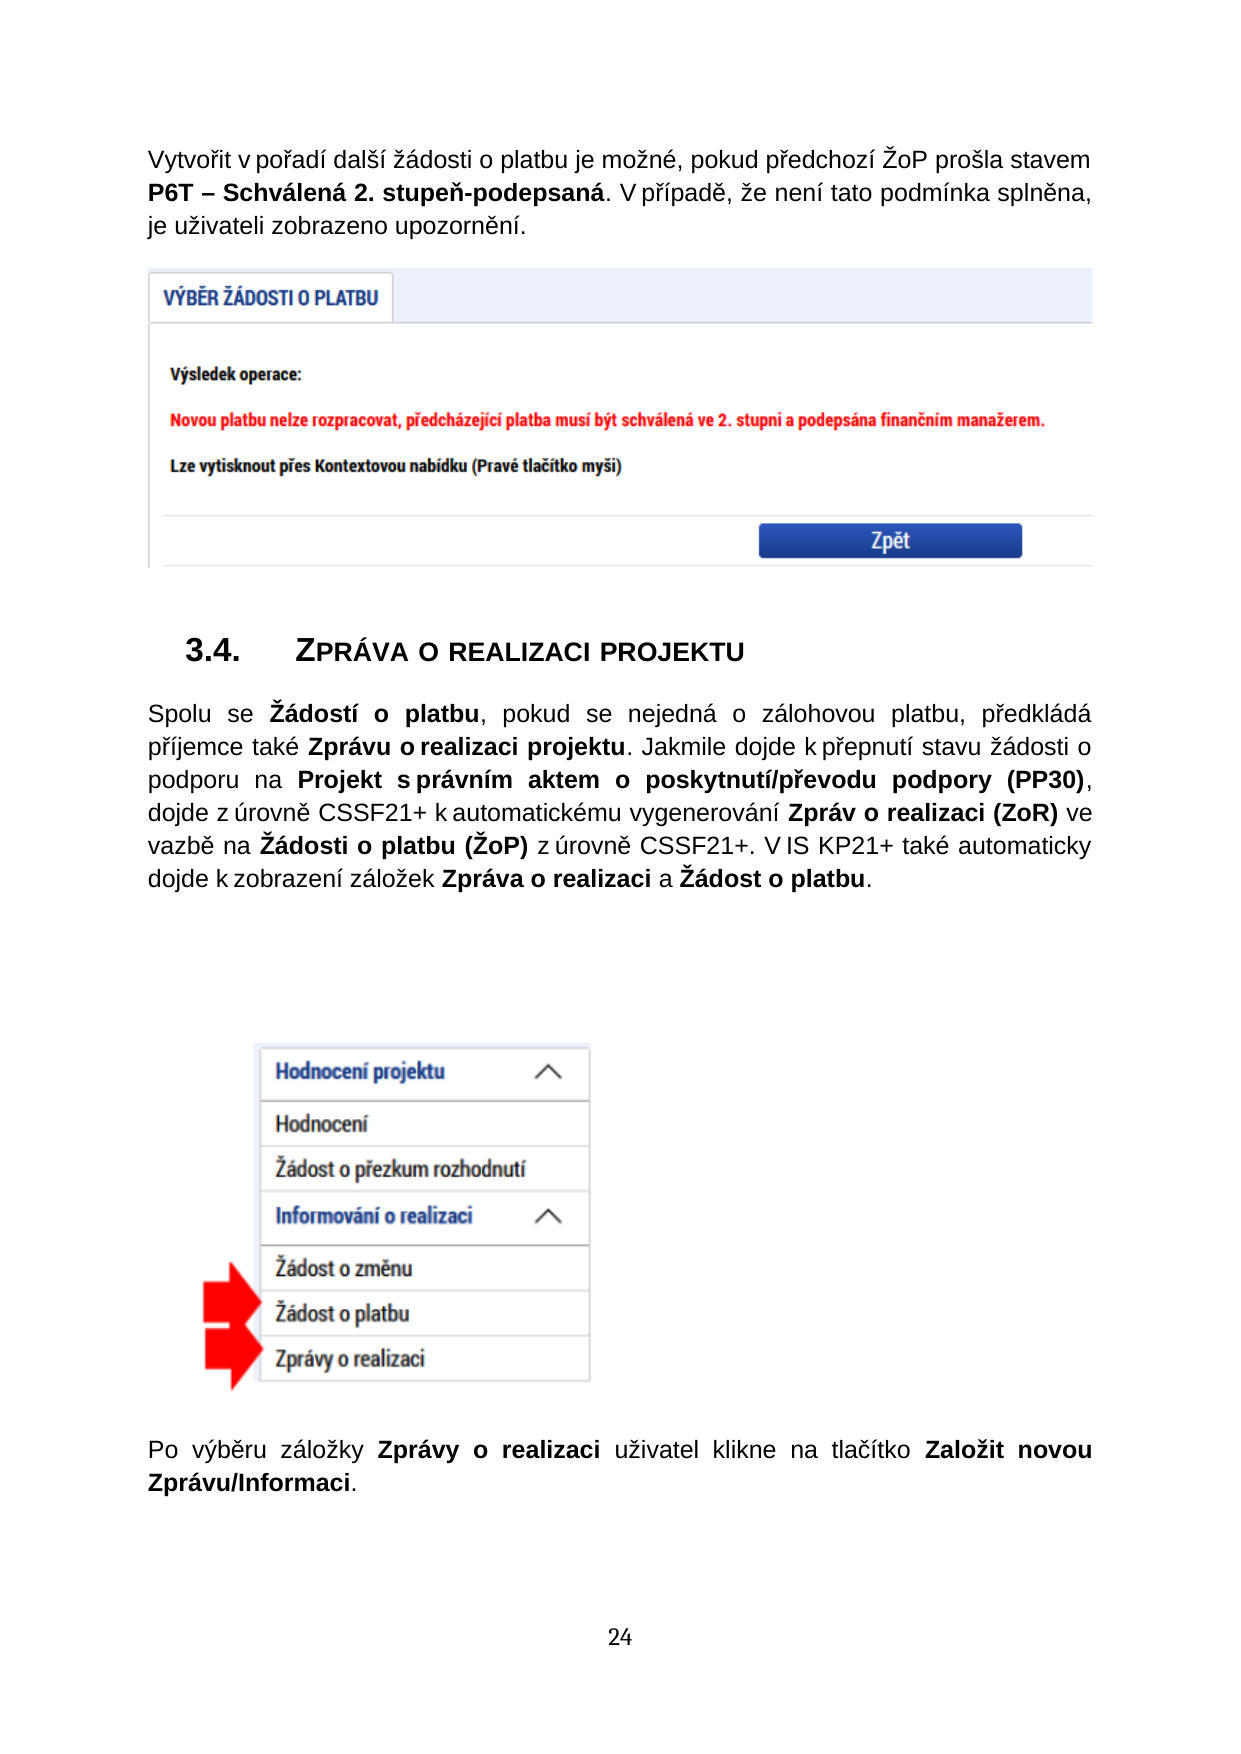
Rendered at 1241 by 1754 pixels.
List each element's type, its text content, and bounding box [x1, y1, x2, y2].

subtitle Zpráva o realizaci projektu [185, 630, 1093, 668]
text Vytvořit v pořadí další žádosti o platbu je možné, pokud předchozí ŽoP prošla stavem P6T – Schválená 2. stupeň-podepsaná. V případě, že není tato podmínka splněna, je uživateli zobrazeno upozornění. [148, 145, 1093, 239]
text Po výběru záložky Zprávy o realizaci uživatel klikne na tlačítko Založit novou Zprávu/Informaci. [148, 1435, 1093, 1497]
picture [147, 268, 1093, 568]
picture [147, 1011, 622, 1406]
text Spolu se Žádostí o platbu, pokud se nejedná o zálohovou platbu, předkládá příjemce také Zprávu o realizaci projektu. Jakmile dojde k přepnutí stavu žádosti o podporu na Projekt s právním aktem o poskytnutí/převodu podpory (PP30), dojde z úrovně CSSF21+ k automatickému vygenerování Zpráv o realizaci (ZoR) ve vazbě na Žádosti o platbu (ŽoP) z úrovně CSSF21+. V IS KP21+ také automaticky dojde k zobrazení záložek Zpráva o realizaci a Žádost o platbu. [148, 699, 1093, 893]
